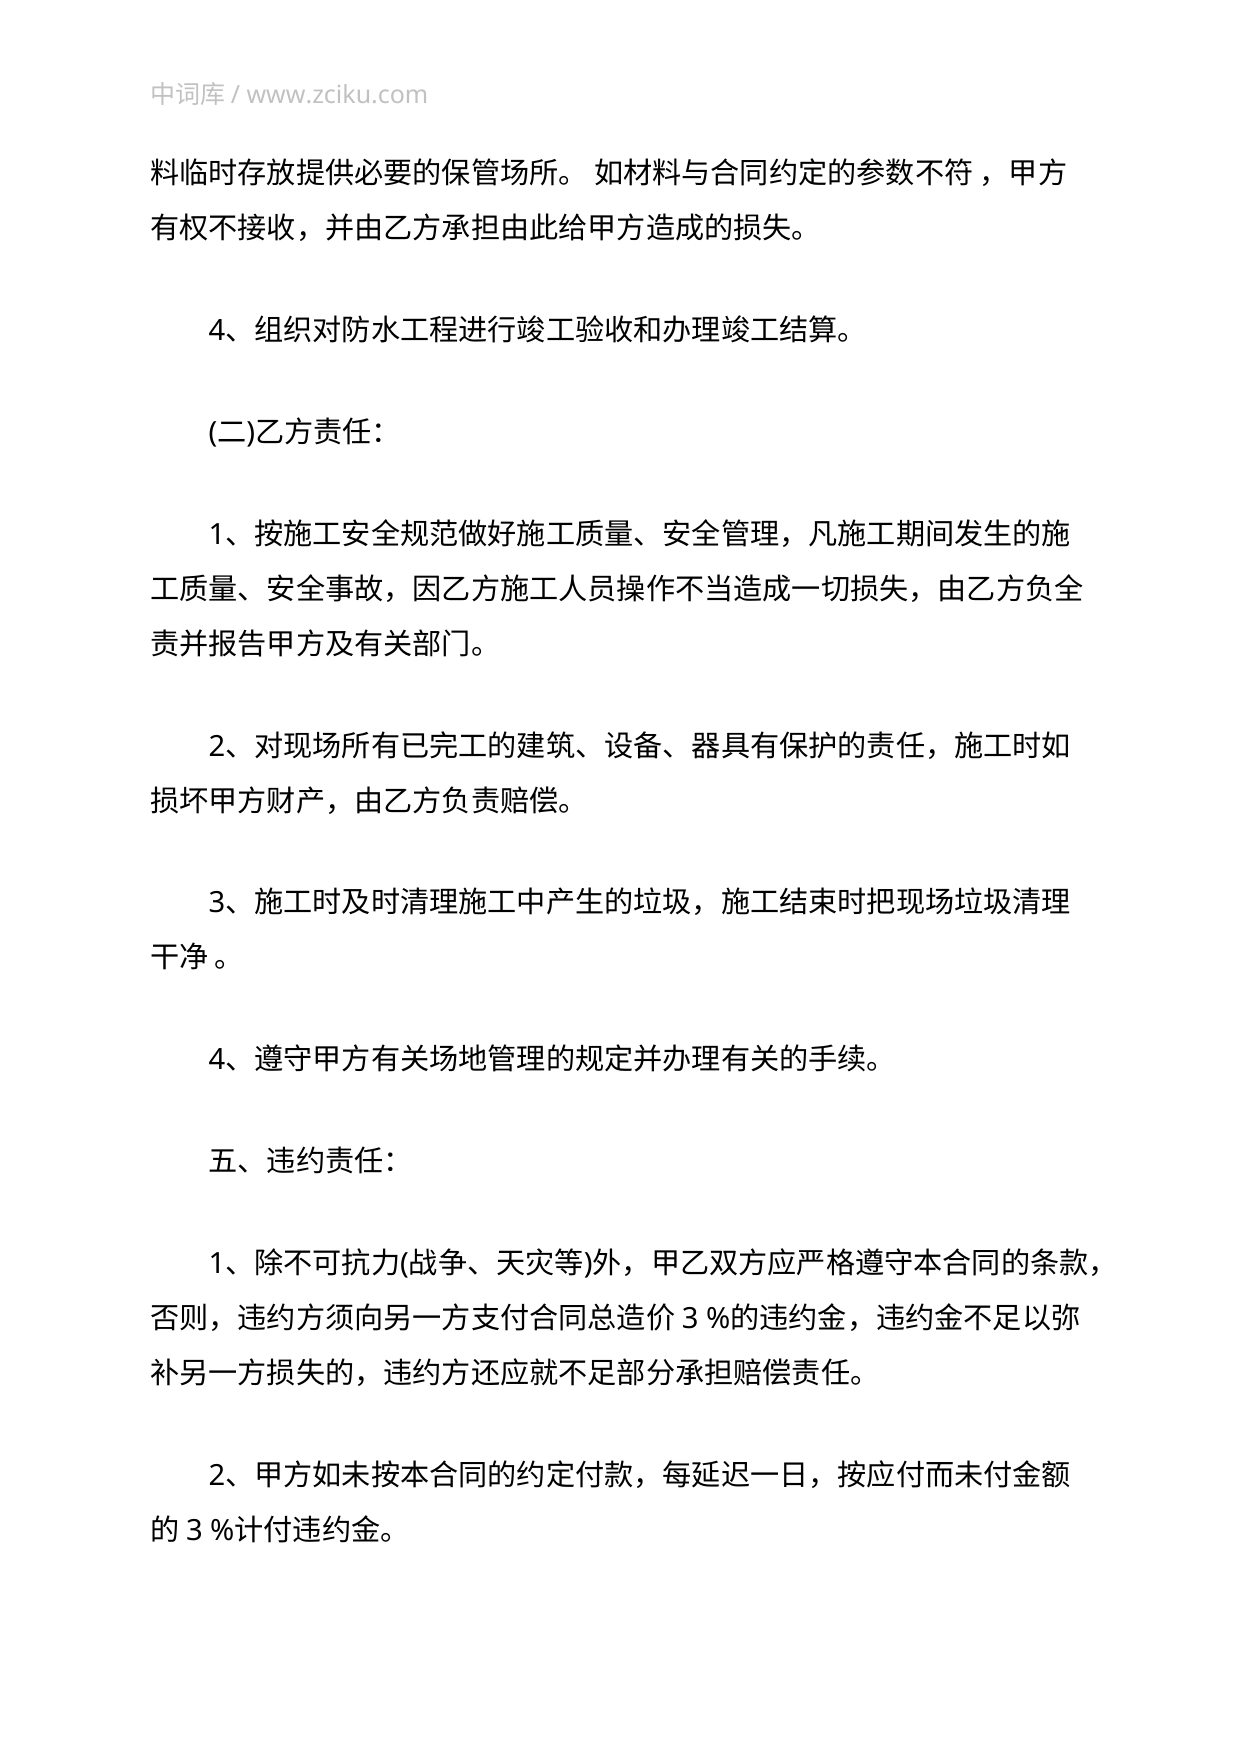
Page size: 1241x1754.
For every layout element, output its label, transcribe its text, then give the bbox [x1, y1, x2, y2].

text 2、对现场所有已完工的建筑、设备、器具有保护的责任，施工时如损坏甲方财产，由乙方负责赔偿。 [150, 722, 1090, 819]
text 4、遵守甲方有关场地管理的规定并办理有关的手续。 [150, 1036, 1090, 1078]
text 2、甲方如未按本合同的约定付款，每延迟一日，按应付而未付金额的 3 %计付违约金。 [150, 1451, 1090, 1549]
text (二)乙方责任： [150, 409, 1090, 451]
text 4、组织对防水工程进行竣工验收和办理竣工结算。 [150, 307, 1090, 349]
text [150, 150, 1090, 247]
text 1、除不可抗力(战争、天灾等)外，甲乙双方应严格遵守本合同的条款，否则，违约方须向另一方支付合同总造价 3 %的违约金，违约金不足以弥补另一方损失的，违约方还应就不足部分承担赔偿责任。 [150, 1239, 1090, 1392]
text 3、施工时及时清理施工中产生的垃圾，施工结束时把现场垃圾清理干净 。 [150, 879, 1090, 976]
text 五、违约责任： [150, 1138, 1090, 1180]
text 1、按施工安全规范做好施工质量、安全管理，凡施工期间发生的施工质量、安全事故，因乙方施工人员操作不当造成一切损失，由乙方负全责并报告甲方及有关部门。 [150, 511, 1090, 663]
